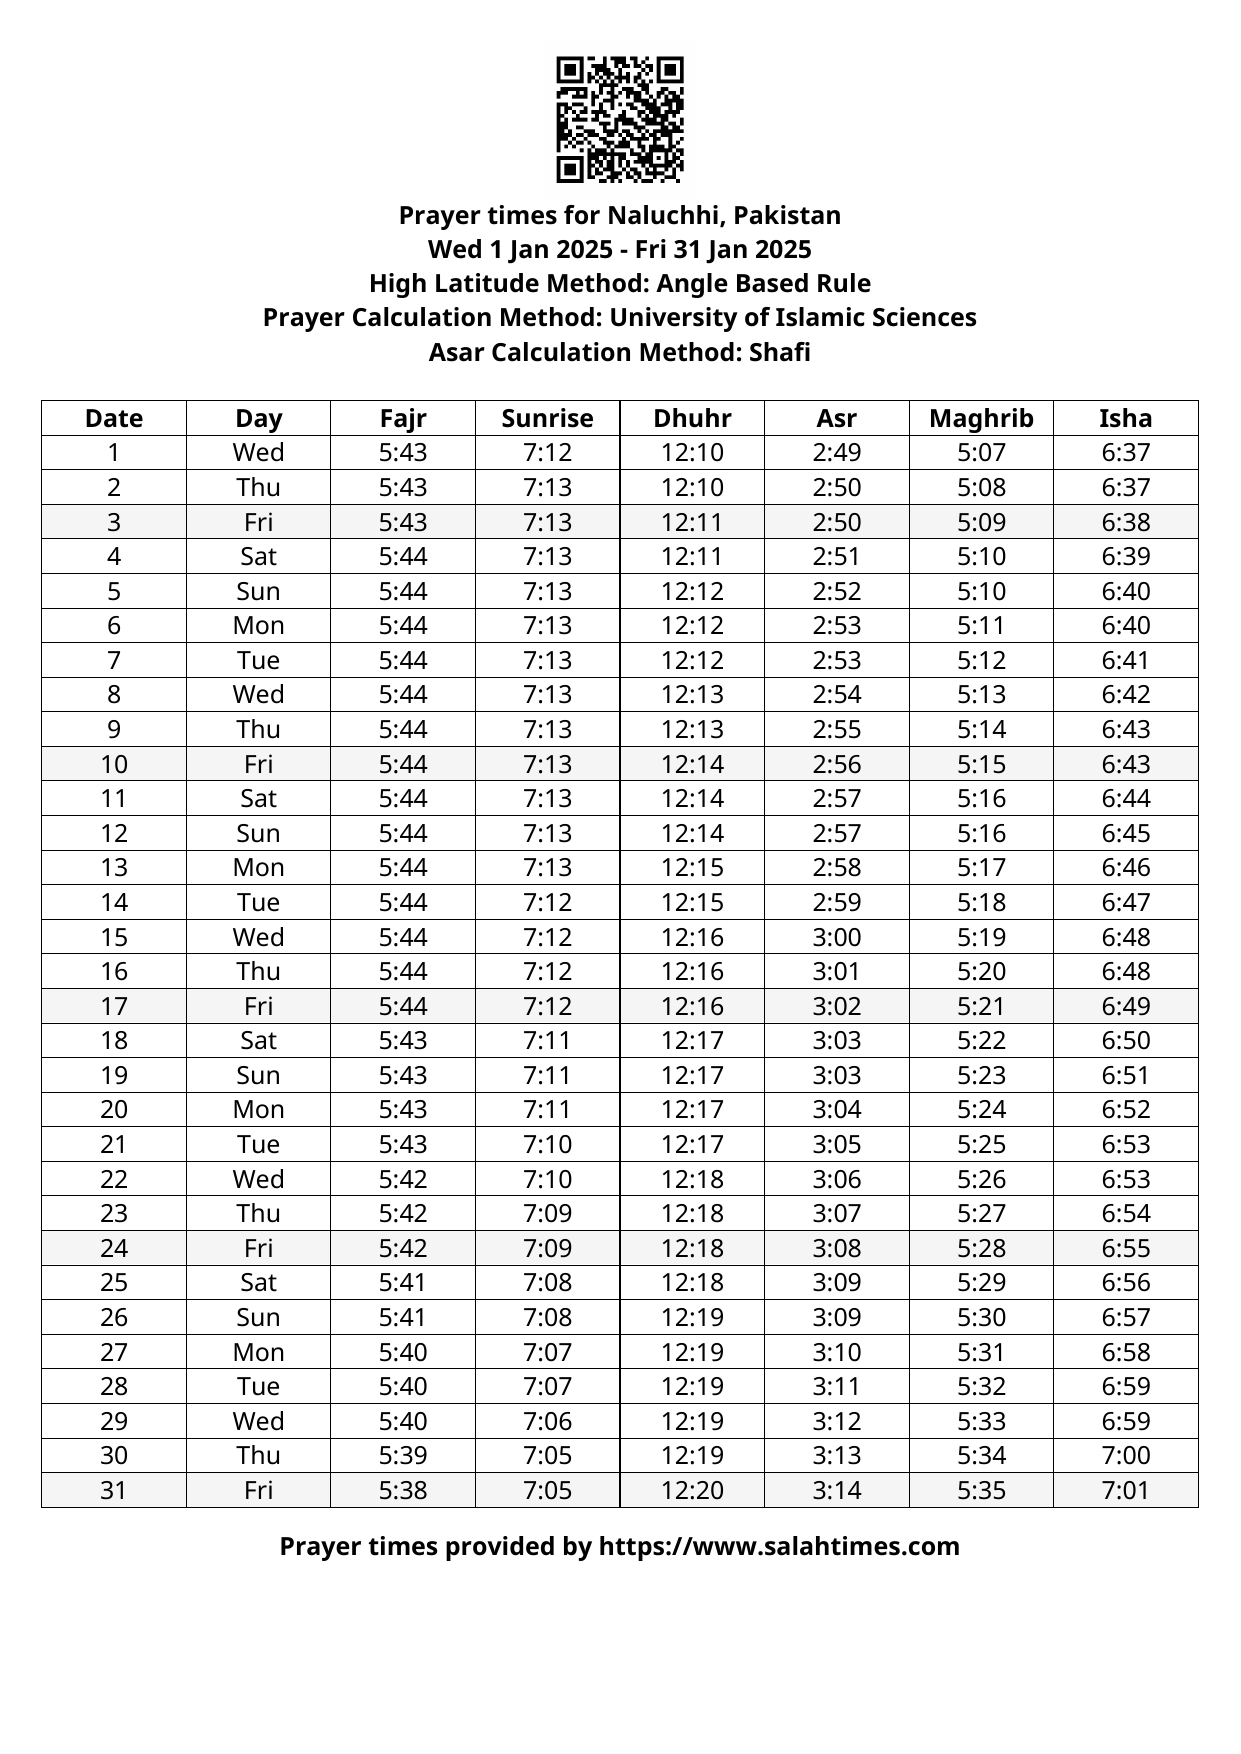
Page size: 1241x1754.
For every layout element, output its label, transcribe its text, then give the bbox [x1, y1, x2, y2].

table_cell 6:59 [1054, 1369, 1198, 1403]
table_cell 7:13 [476, 747, 619, 780]
table_cell 3:09 [765, 1266, 909, 1299]
table_cell 7:13 [476, 539, 619, 573]
table_cell Fri [187, 1231, 330, 1264]
table_cell 5:44 [331, 954, 475, 988]
table_cell Tue [187, 885, 330, 919]
table_cell 7:12 [476, 885, 619, 919]
table_cell 6:54 [1054, 1196, 1198, 1230]
table_cell 6:43 [1054, 712, 1198, 746]
table_cell 27 [42, 1335, 186, 1368]
table_cell 17 [42, 989, 186, 1022]
table_cell Wed [187, 1404, 330, 1437]
table_cell 6:41 [1054, 643, 1198, 677]
table_cell 5:42 [331, 1231, 475, 1264]
table_cell 12:19 [621, 1369, 764, 1403]
table_cell 12:18 [621, 1266, 764, 1299]
table_cell Thu [187, 1439, 330, 1472]
table_cell Sun [187, 1300, 330, 1334]
table_cell 5:43 [331, 505, 475, 538]
table_cell 6:47 [1054, 885, 1198, 919]
table_cell 5:43 [331, 470, 475, 504]
table_cell Thu [187, 1196, 330, 1230]
table_cell 5:26 [910, 1162, 1053, 1195]
table_cell 5:44 [331, 816, 475, 849]
table_cell 12:17 [621, 1127, 764, 1161]
table_cell 7:13 [476, 781, 619, 815]
table_cell 12:19 [621, 1300, 764, 1334]
table_cell 12:17 [621, 1024, 764, 1057]
table_cell 5:43 [331, 1058, 475, 1092]
table_cell 3:13 [765, 1439, 909, 1472]
table_cell 6:51 [1054, 1058, 1198, 1092]
table_cell 5:19 [910, 920, 1053, 953]
table_cell 5:34 [910, 1439, 1053, 1472]
table_cell 7:10 [476, 1127, 619, 1161]
table_header Asr [765, 401, 909, 434]
table_cell Fri [187, 747, 330, 780]
table_cell 6:43 [1054, 747, 1198, 780]
table_cell 12:15 [621, 851, 764, 884]
table_cell 5 [42, 574, 186, 607]
table_cell 5:30 [910, 1300, 1053, 1334]
table_cell 3:14 [765, 1473, 909, 1507]
table_cell 2:49 [765, 436, 909, 469]
table_cell 5:43 [331, 1024, 475, 1057]
text Prayer times provided by https://www.salahtimes.com [42, 1528, 1198, 1563]
table_header Sunrise [476, 401, 619, 434]
table_cell 6:45 [1054, 816, 1198, 849]
table_cell 2:52 [765, 574, 909, 607]
table_cell Fri [187, 505, 330, 538]
table_cell 6:40 [1054, 609, 1198, 642]
table_cell 5:44 [331, 643, 475, 677]
table_cell 12:16 [621, 989, 764, 1022]
table_cell 6 [42, 609, 186, 642]
table_cell 10 [42, 747, 186, 780]
table_cell 5:22 [910, 1024, 1053, 1057]
table_cell 3:07 [765, 1196, 909, 1230]
table_cell 3:02 [765, 989, 909, 1022]
table_cell 21 [42, 1127, 186, 1161]
table_cell 7:13 [476, 678, 619, 711]
table_cell 5:39 [331, 1439, 475, 1472]
table_cell 12:10 [621, 436, 764, 469]
table_cell 5:32 [910, 1369, 1053, 1403]
table_cell 7:09 [476, 1231, 619, 1264]
table_cell 15 [42, 920, 186, 953]
table_cell 6:48 [1054, 954, 1198, 988]
table_cell 6:40 [1054, 574, 1198, 607]
table_cell Mon [187, 1335, 330, 1368]
table_cell 2:51 [765, 539, 909, 573]
table_cell 7:05 [476, 1473, 619, 1507]
table_cell 7:08 [476, 1266, 619, 1299]
table_cell 2:55 [765, 712, 909, 746]
table_cell 5:10 [910, 574, 1053, 607]
table_cell Sat [187, 539, 330, 573]
table_cell 6:57 [1054, 1300, 1198, 1334]
table_cell 3 [42, 505, 186, 538]
table_cell 5:40 [331, 1369, 475, 1403]
table_cell 7:11 [476, 1058, 619, 1092]
table_cell 3:08 [765, 1231, 909, 1264]
table_cell 6:49 [1054, 989, 1198, 1022]
table_header Fajr [331, 401, 475, 434]
table_cell 5:44 [331, 781, 475, 815]
table_cell 6:44 [1054, 781, 1198, 815]
table_cell 12:18 [621, 1162, 764, 1195]
table_cell 6:38 [1054, 505, 1198, 538]
table_cell 5:16 [910, 816, 1053, 849]
text Asar Calculation Method: Shafi [42, 334, 1198, 368]
table_cell 3:03 [765, 1024, 909, 1057]
table_cell 5:11 [910, 609, 1053, 642]
table_header Dhuhr [621, 401, 764, 434]
table_cell 6:50 [1054, 1024, 1198, 1057]
table_cell Thu [187, 954, 330, 988]
text Prayer times for Naluchhi, Pakistan [42, 198, 1198, 232]
table_cell Sun [187, 574, 330, 607]
table_cell 2:57 [765, 816, 909, 849]
table_cell 6:46 [1054, 851, 1198, 884]
table_cell 5:44 [331, 712, 475, 746]
table_cell 12:19 [621, 1335, 764, 1368]
table_cell 5:43 [331, 1093, 475, 1126]
table_cell 12:19 [621, 1404, 764, 1437]
table_cell 5:29 [910, 1266, 1053, 1299]
table_cell 5:25 [910, 1127, 1053, 1161]
table_cell 12:16 [621, 920, 764, 953]
table_cell 5:44 [331, 678, 475, 711]
table_cell 18 [42, 1024, 186, 1057]
table_cell 5:44 [331, 609, 475, 642]
table_cell 5:18 [910, 885, 1053, 919]
table_cell 2 [42, 470, 186, 504]
table_cell 5:44 [331, 747, 475, 780]
table_cell 12:18 [621, 1231, 764, 1264]
table_cell 3:10 [765, 1335, 909, 1368]
table_cell 7:11 [476, 1093, 619, 1126]
table_cell 12:13 [621, 678, 764, 711]
table_cell 5:14 [910, 712, 1053, 746]
table_cell 5:16 [910, 781, 1053, 815]
table_cell 30 [42, 1439, 186, 1472]
table_cell 3:01 [765, 954, 909, 988]
table_cell 8 [42, 678, 186, 711]
table_cell Tue [187, 643, 330, 677]
table_cell 12:14 [621, 816, 764, 849]
table_cell 5:27 [910, 1196, 1053, 1230]
table_cell 2:56 [765, 747, 909, 780]
table_cell Wed [187, 678, 330, 711]
table_cell 20 [42, 1093, 186, 1126]
table_cell 6:52 [1054, 1093, 1198, 1126]
table_cell 5:42 [331, 1162, 475, 1195]
table_cell 5:33 [910, 1404, 1053, 1437]
table_cell 12:12 [621, 643, 764, 677]
table_cell 4 [42, 539, 186, 573]
table_cell 5:31 [910, 1335, 1053, 1368]
table_cell 12:20 [621, 1473, 764, 1507]
table_cell 5:15 [910, 747, 1053, 780]
table_cell Sun [187, 816, 330, 849]
table_cell 7:08 [476, 1300, 619, 1334]
table_cell 6:39 [1054, 539, 1198, 573]
table_cell Mon [187, 1093, 330, 1126]
table_cell 3:06 [765, 1162, 909, 1195]
table_cell 2:53 [765, 609, 909, 642]
table_cell 7:06 [476, 1404, 619, 1437]
table_cell 6:56 [1054, 1266, 1198, 1299]
table_cell 7:11 [476, 1024, 619, 1057]
table_cell 12:11 [621, 505, 764, 538]
table_cell 5:40 [331, 1404, 475, 1437]
table_cell 6:37 [1054, 436, 1198, 469]
table_cell 2:50 [765, 505, 909, 538]
table_cell 7:12 [476, 954, 619, 988]
table_cell 5:44 [331, 989, 475, 1022]
table_cell 6:42 [1054, 678, 1198, 711]
table_cell 12:17 [621, 1093, 764, 1126]
table_cell Wed [187, 436, 330, 469]
table_cell 5:44 [331, 851, 475, 884]
table_cell 7:13 [476, 816, 619, 849]
table_cell 5:44 [331, 885, 475, 919]
table_cell 7:10 [476, 1162, 619, 1195]
table_cell 12 [42, 816, 186, 849]
table_cell 3:04 [765, 1093, 909, 1126]
table_cell Sat [187, 1024, 330, 1057]
table_cell 5:41 [331, 1266, 475, 1299]
table_cell 12:12 [621, 574, 764, 607]
table_cell 2:59 [765, 885, 909, 919]
table_cell 7:00 [1054, 1439, 1198, 1472]
table_cell 7:12 [476, 436, 619, 469]
table_cell 3:11 [765, 1369, 909, 1403]
table_cell Sat [187, 1266, 330, 1299]
table_header Isha [1054, 401, 1198, 434]
table_cell 13 [42, 851, 186, 884]
table_cell 7:07 [476, 1369, 619, 1403]
table_cell 6:37 [1054, 470, 1198, 504]
table_cell 29 [42, 1404, 186, 1437]
table_cell 3:03 [765, 1058, 909, 1092]
table_cell 5:12 [910, 643, 1053, 677]
table_cell 14 [42, 885, 186, 919]
text Prayer Calculation Method: University of Islamic Sciences [42, 300, 1198, 334]
table_cell Sat [187, 781, 330, 815]
table_cell Mon [187, 851, 330, 884]
table_cell 9 [42, 712, 186, 746]
table_cell Tue [187, 1127, 330, 1161]
table_cell 6:55 [1054, 1231, 1198, 1264]
table_cell Thu [187, 712, 330, 746]
table_cell 7:13 [476, 643, 619, 677]
table_cell 5:07 [910, 436, 1053, 469]
table_cell 7:13 [476, 712, 619, 746]
table_cell 5:10 [910, 539, 1053, 573]
picture [542, 41, 699, 198]
table_cell 6:53 [1054, 1162, 1198, 1195]
table_cell 6:48 [1054, 920, 1198, 953]
table_header Date [42, 401, 186, 434]
table_cell 25 [42, 1266, 186, 1299]
table_cell 5:09 [910, 505, 1053, 538]
table_cell 5:23 [910, 1058, 1053, 1092]
table_cell 24 [42, 1231, 186, 1264]
text High Latitude Method: Angle Based Rule [42, 266, 1198, 300]
table_cell 5:13 [910, 678, 1053, 711]
table_cell 5:44 [331, 574, 475, 607]
table_cell 3:00 [765, 920, 909, 953]
table_cell 2:57 [765, 781, 909, 815]
table_cell 1 [42, 436, 186, 469]
table_cell 5:35 [910, 1473, 1053, 1507]
table_cell 5:43 [331, 1127, 475, 1161]
table_cell 2:50 [765, 470, 909, 504]
table_cell 5:42 [331, 1196, 475, 1230]
table_cell 12:14 [621, 781, 764, 815]
table_cell 7 [42, 643, 186, 677]
table_cell 12:16 [621, 954, 764, 988]
table_cell Fri [187, 1473, 330, 1507]
table_cell 5:24 [910, 1093, 1053, 1126]
table_cell 12:19 [621, 1439, 764, 1472]
table_cell 12:14 [621, 747, 764, 780]
table_cell 19 [42, 1058, 186, 1092]
table_cell 12:18 [621, 1196, 764, 1230]
table_cell Tue [187, 1369, 330, 1403]
table_cell 5:44 [331, 920, 475, 953]
table_cell 5:44 [331, 539, 475, 573]
table_cell 2:53 [765, 643, 909, 677]
table_cell 23 [42, 1196, 186, 1230]
table_cell 2:58 [765, 851, 909, 884]
table_cell 7:13 [476, 851, 619, 884]
table_cell 7:13 [476, 505, 619, 538]
table_cell 31 [42, 1473, 186, 1507]
table_cell Fri [187, 989, 330, 1022]
table_cell 7:01 [1054, 1473, 1198, 1507]
table_cell 12:13 [621, 712, 764, 746]
table_cell 3:05 [765, 1127, 909, 1161]
table_cell 7:12 [476, 920, 619, 953]
table_cell 12:10 [621, 470, 764, 504]
table_cell 12:17 [621, 1058, 764, 1092]
table_cell 7:05 [476, 1439, 619, 1472]
table_cell 5:28 [910, 1231, 1053, 1264]
table_cell 5:41 [331, 1300, 475, 1334]
table_cell 11 [42, 781, 186, 815]
table_cell 7:09 [476, 1196, 619, 1230]
table_cell 5:43 [331, 436, 475, 469]
text Wed 1 Jan 2025 - Fri 31 Jan 2025 [42, 232, 1198, 266]
table_cell Sun [187, 1058, 330, 1092]
table_cell 22 [42, 1162, 186, 1195]
table_cell Mon [187, 609, 330, 642]
table_cell 12:15 [621, 885, 764, 919]
table_cell 28 [42, 1369, 186, 1403]
table_cell 12:11 [621, 539, 764, 573]
table_cell 5:20 [910, 954, 1053, 988]
table_cell 3:12 [765, 1404, 909, 1437]
table_cell 5:38 [331, 1473, 475, 1507]
table_cell Thu [187, 470, 330, 504]
table_cell 5:40 [331, 1335, 475, 1368]
table_cell 7:13 [476, 470, 619, 504]
table_cell Wed [187, 1162, 330, 1195]
table_cell 7:07 [476, 1335, 619, 1368]
table_cell 3:09 [765, 1300, 909, 1334]
table_cell 7:13 [476, 574, 619, 607]
table_cell 6:58 [1054, 1335, 1198, 1368]
table_header Day [187, 401, 330, 434]
table_cell 7:13 [476, 609, 619, 642]
table_cell 6:59 [1054, 1404, 1198, 1437]
table_header Maghrib [910, 401, 1053, 434]
table_cell 16 [42, 954, 186, 988]
table_cell 5:17 [910, 851, 1053, 884]
table_cell 5:08 [910, 470, 1053, 504]
table_cell 6:53 [1054, 1127, 1198, 1161]
table_cell 5:21 [910, 989, 1053, 1022]
table_cell 26 [42, 1300, 186, 1334]
table_cell 2:54 [765, 678, 909, 711]
table_cell Wed [187, 920, 330, 953]
table_cell 7:12 [476, 989, 619, 1022]
table_cell 12:12 [621, 609, 764, 642]
